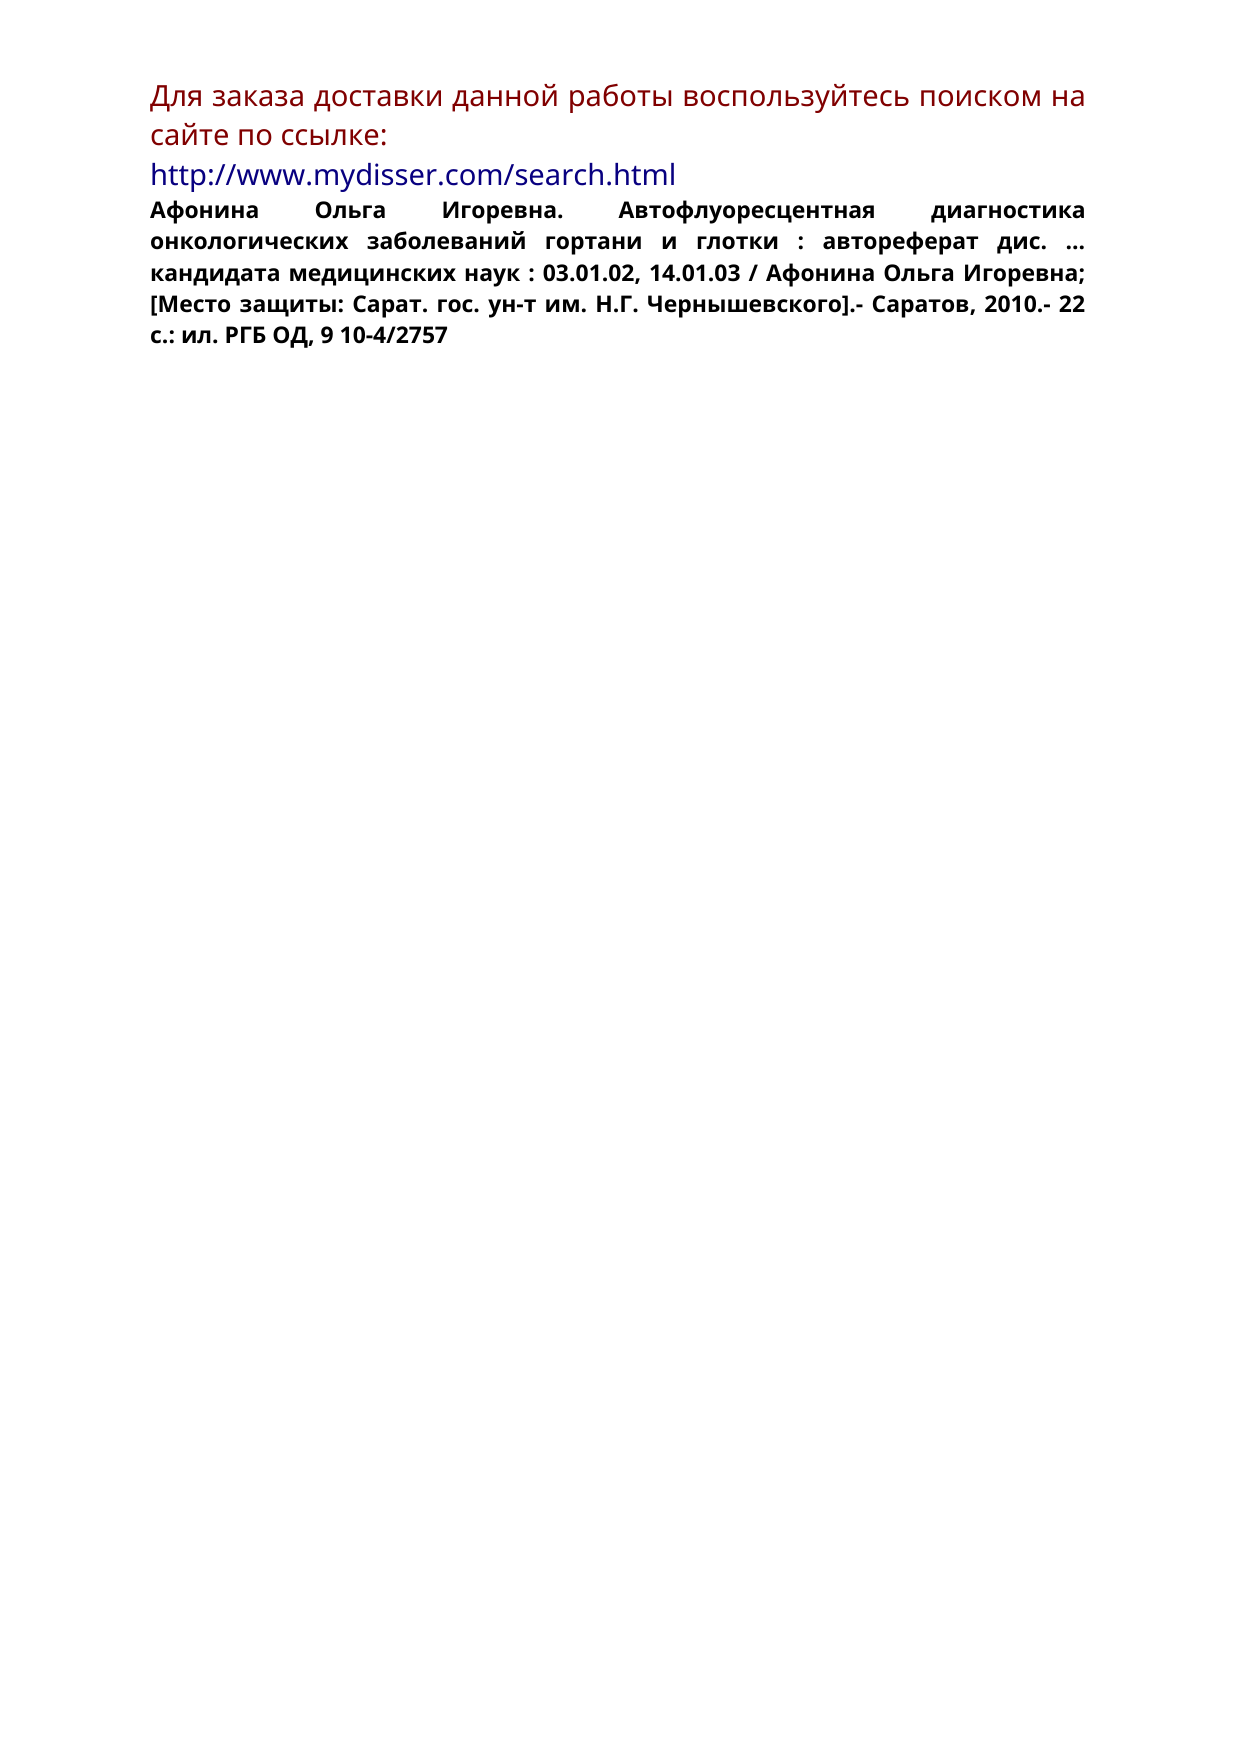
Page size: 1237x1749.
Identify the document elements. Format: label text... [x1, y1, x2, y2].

text Афонина Ольга Игоревна. Автофлуоресцентная диагностика онкологических заболеваний гортани и глотки : автореферат дис. ... кандидата медицинских наук : 03.01.02, 14.01.03 / Афонина Ольга Игоревна; [Место защиты: Сарат. гос. ун-т им. Н.Г. Чернышевского].- Саратов, 2010.- 22 с.: ил. РГБ ОД, 9 10-4/2757 [150, 194, 1086, 350]
